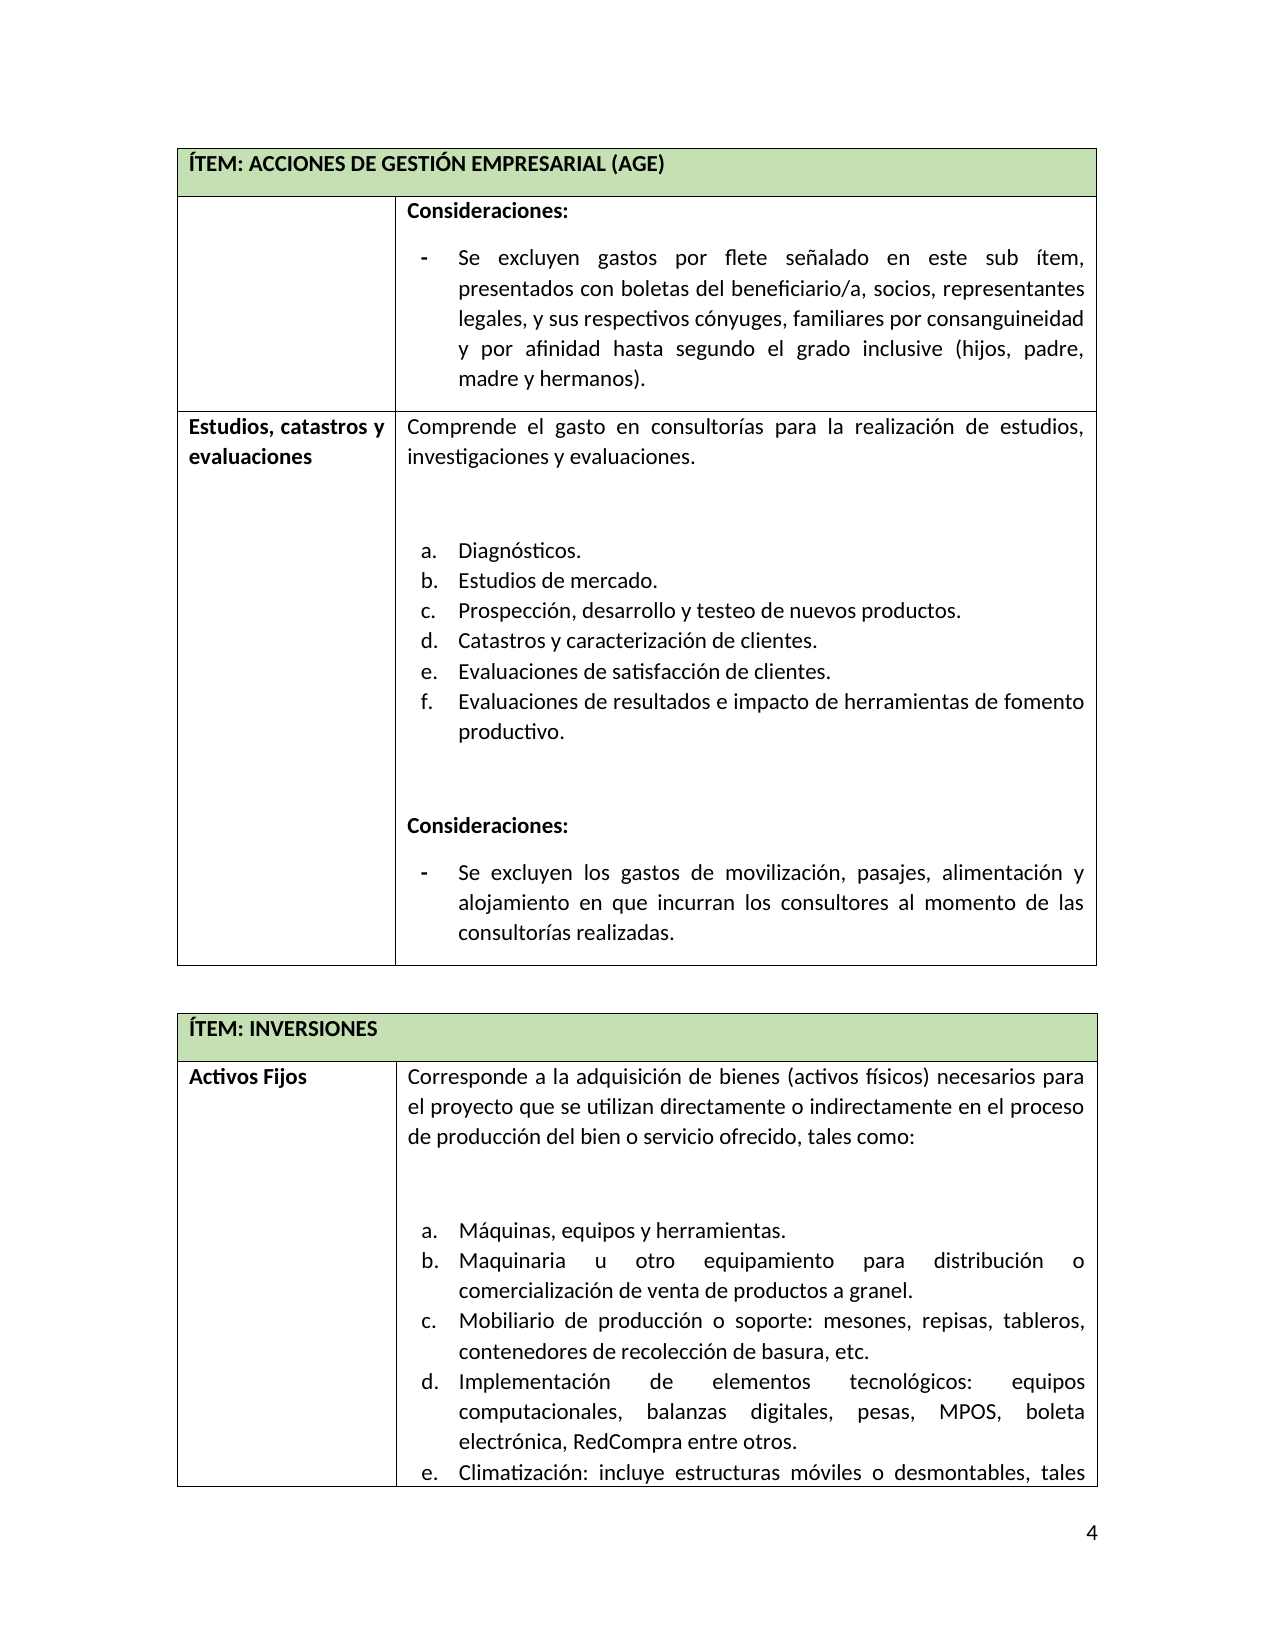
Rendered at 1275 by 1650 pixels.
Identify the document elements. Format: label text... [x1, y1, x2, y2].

table_cell Estudios, catastros y evaluaciones [178, 412, 395, 965]
table_cell Comprende el gasto en consultorías para la realización de estudios, investigaciones y evaluaciones. Diagnósticos. Estudios de mercado. Prospección, desarrollo y testeo de nuevos productos. Catastros y caracterización de clientes. Evaluaciones de satisfacción de clientes. Evaluaciones de resultados e impacto de herramientas de fomento productivo. Consideraciones: Se excluyen los gastos de movilización, pasajes, alimentación y alojamiento en que incurran los consultores al momento de las consultorías realizadas. [396, 412, 1096, 965]
table_cell Activos Fijos [178, 1062, 396, 1486]
table_header ÍTEM: INVERSIONES [178, 1014, 1097, 1061]
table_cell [178, 197, 395, 411]
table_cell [396, 197, 1096, 411]
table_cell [397, 1062, 1097, 1486]
table_header ÍTEM: ACCIONES DE GESTIÓN EMPRESARIAL (AGE) [178, 149, 1096, 196]
